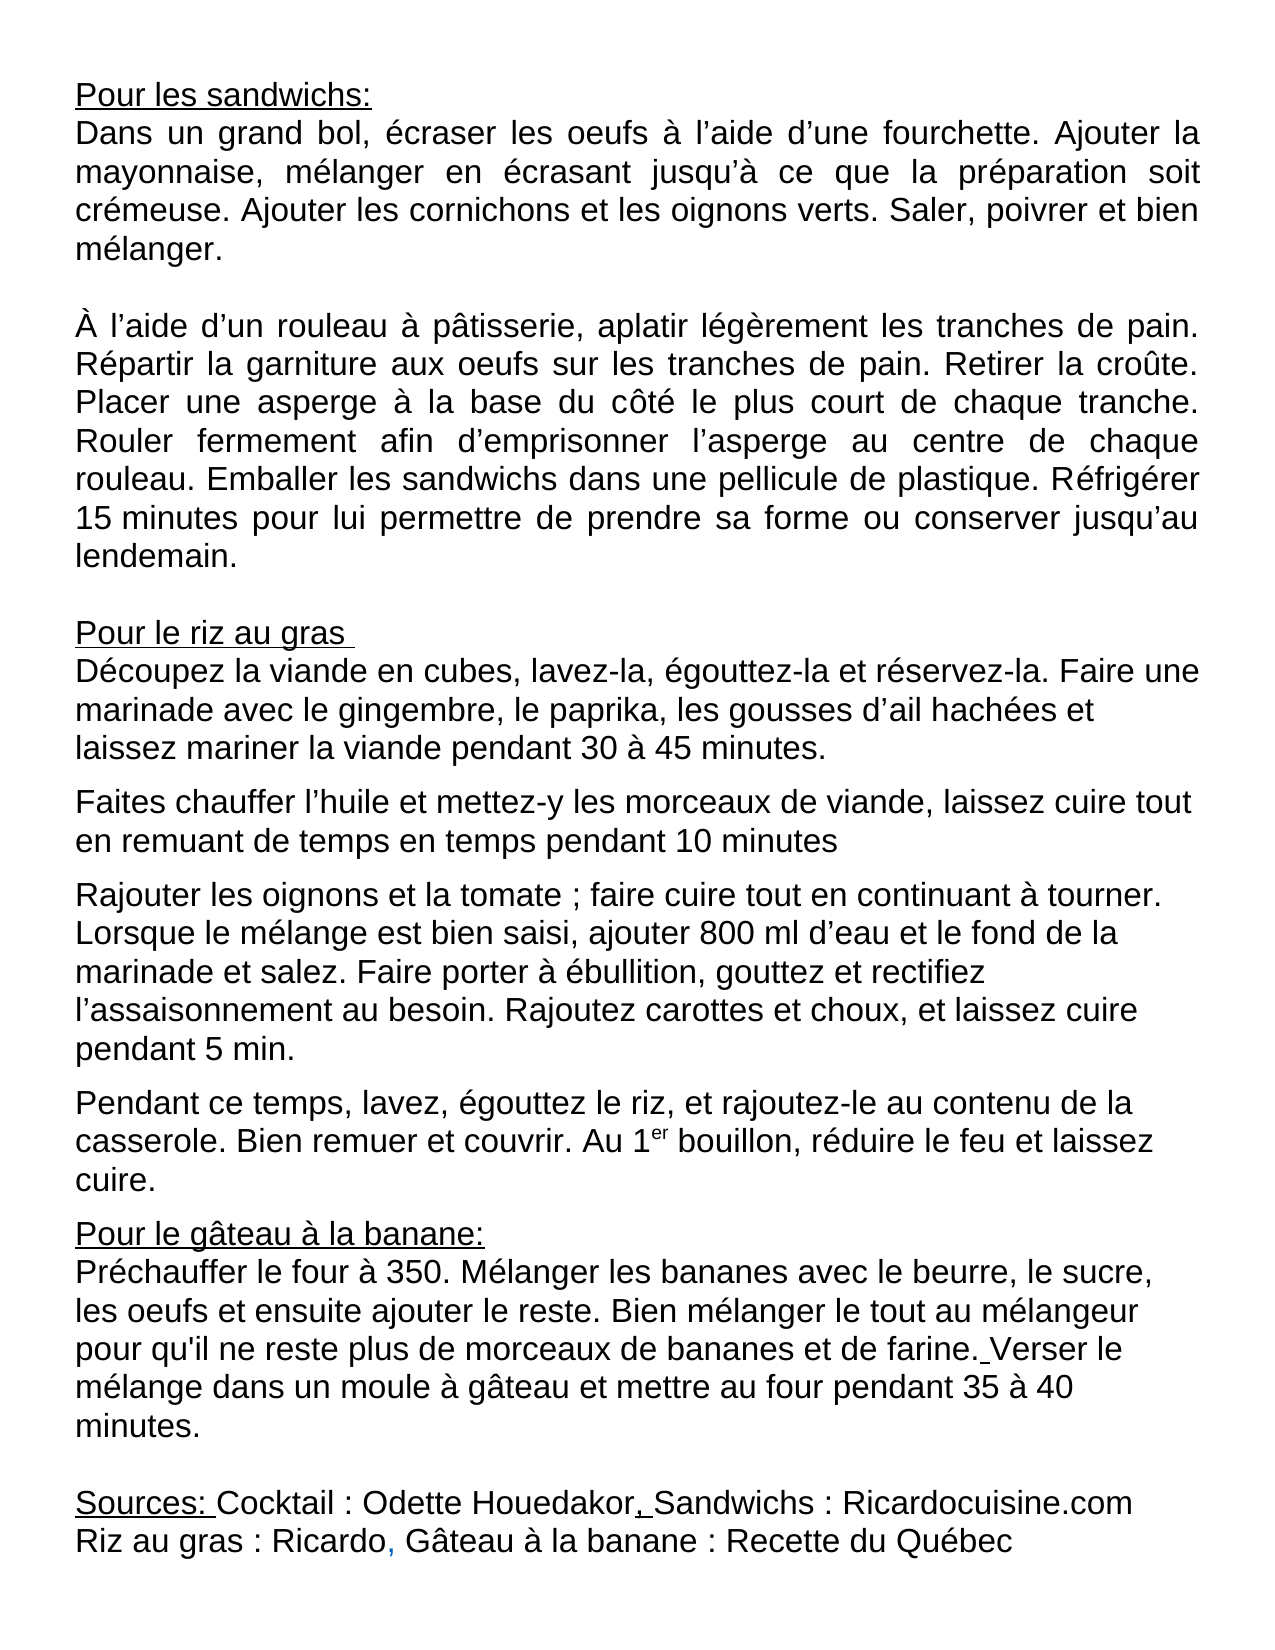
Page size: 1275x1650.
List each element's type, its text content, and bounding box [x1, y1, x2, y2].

text Sources: Cocktail : Odette Houedakor, Sandwichs : Ricardocuisine.com [75, 1483, 1200, 1521]
text Rajouter les oignons et la tomate ; faire cuire tout en continuant à tourner. Lorsque le mélange est bien saisi, ajouter 800 ml d’eau et le fond de la marinade et salez. Faire porter à ébullition, gouttez et rectifiez l’assaisonnement au besoin. Rajoutez carottes et choux, et laissez cuire pendant 5 min. [75, 875, 1200, 1067]
text laissez mariner la viande pendant 30 à 45 minutes. [75, 728, 1200, 767]
text Pour le riz au gras [75, 613, 1200, 652]
text À l’aide d’un rouleau à pâtisserie, aplatir légèrement les tranches de pain. Répartir la garniture aux oeufs sur les tranches de pain. Retirer la croûte. Placer une asperge à la base du côté le plus court de chaque tranche. Rouler fermement afin d’emprisonner l’asperge au centre de chaque rouleau. Emballer les sandwichs dans une pellicule de plastique. Réfrigérer 15 minutes pour lui permettre de prendre sa forme ou conserver jusqu’au lendemain. [75, 306, 1200, 575]
text Pour les sandwichs: [75, 75, 1200, 113]
text Pour le gâteau à la banane: [75, 1214, 1200, 1252]
text Préchauffer le four à 350. Mélanger les bananes avec le beurre, le sucre, les oeufs et ensuite ajouter le reste. Bien mélanger le tout au mélangeur pour qu'il ne reste plus de morceaux de bananes et de farine. Verser le mélange dans un moule à gâteau et mettre au four pendant 35 à 40 minutes. [75, 1252, 1200, 1444]
text Dans un grand bol, écraser les oeufs à l’aide d’une fourchette. Ajouter la mayonnaise, mélanger en écrasant jusqu’à ce que la préparation soit crémeuse. Ajouter les cornichons et les oignons verts. Saler, poivrer et bien mélanger. [75, 113, 1200, 267]
text Pendant ce temps, lavez, égouttez le riz, et rajoutez-le au contenu de la casserole. Bien remuer et couvrir. Au 1er bouillon, réduire le feu et laissez cuire. [75, 1083, 1200, 1198]
text Découpez la viande en cubes, lavez-la, égouttez-la et réservez-la. Faire une [75, 652, 1200, 690]
text Riz au gras : Ricardo, Gâteau à la banane : Recette du Québec [75, 1521, 1200, 1560]
text marinade avec le gingembre, le paprika, les gousses d’ail hachées et [75, 690, 1200, 728]
text Faites chauffer l’huile et mettez-y les morceaux de viande, laissez cuire tout en remuant de temps en temps pendant 10 minutes [75, 782, 1200, 859]
